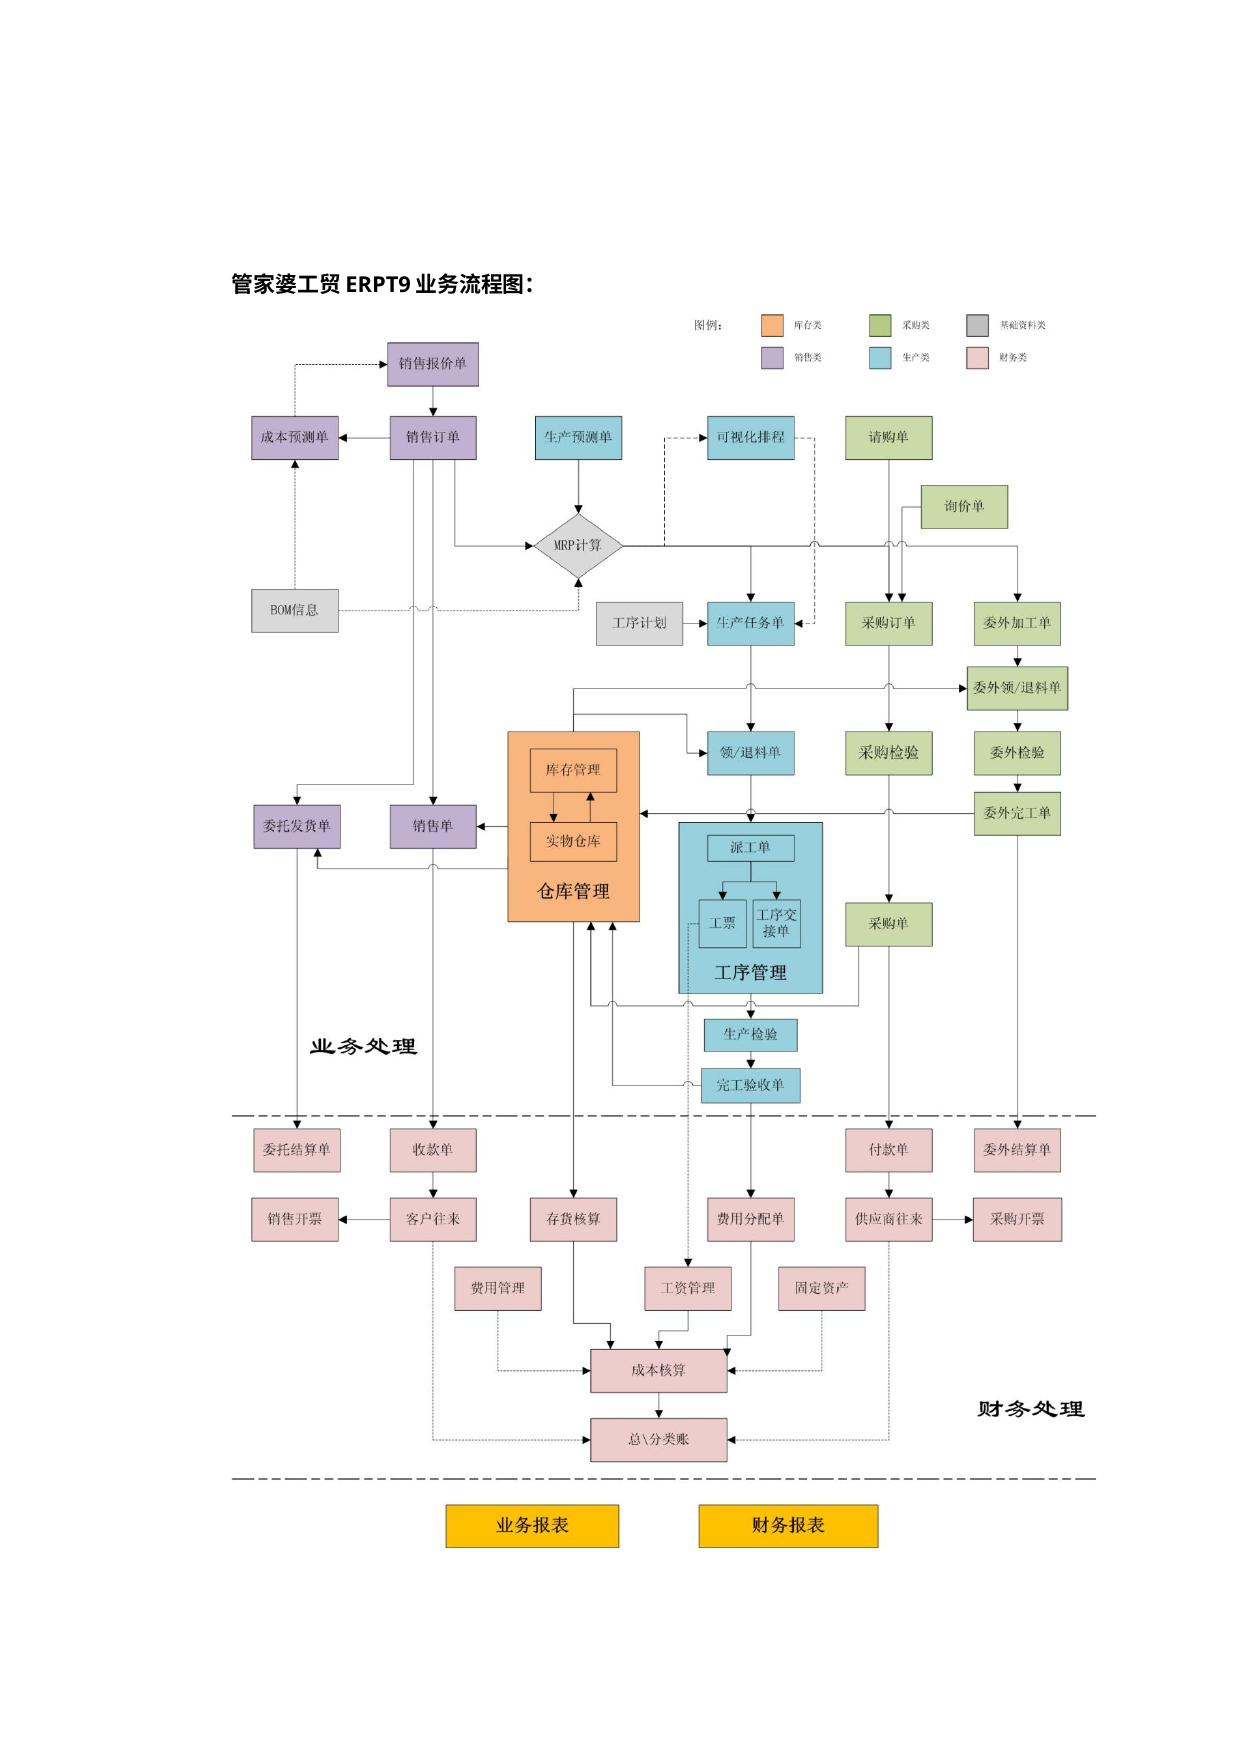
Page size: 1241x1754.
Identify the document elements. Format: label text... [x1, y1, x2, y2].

text 管家婆工贸ERPT9业务流程图： [187, 266, 1053, 299]
picture [231, 314, 1097, 1548]
